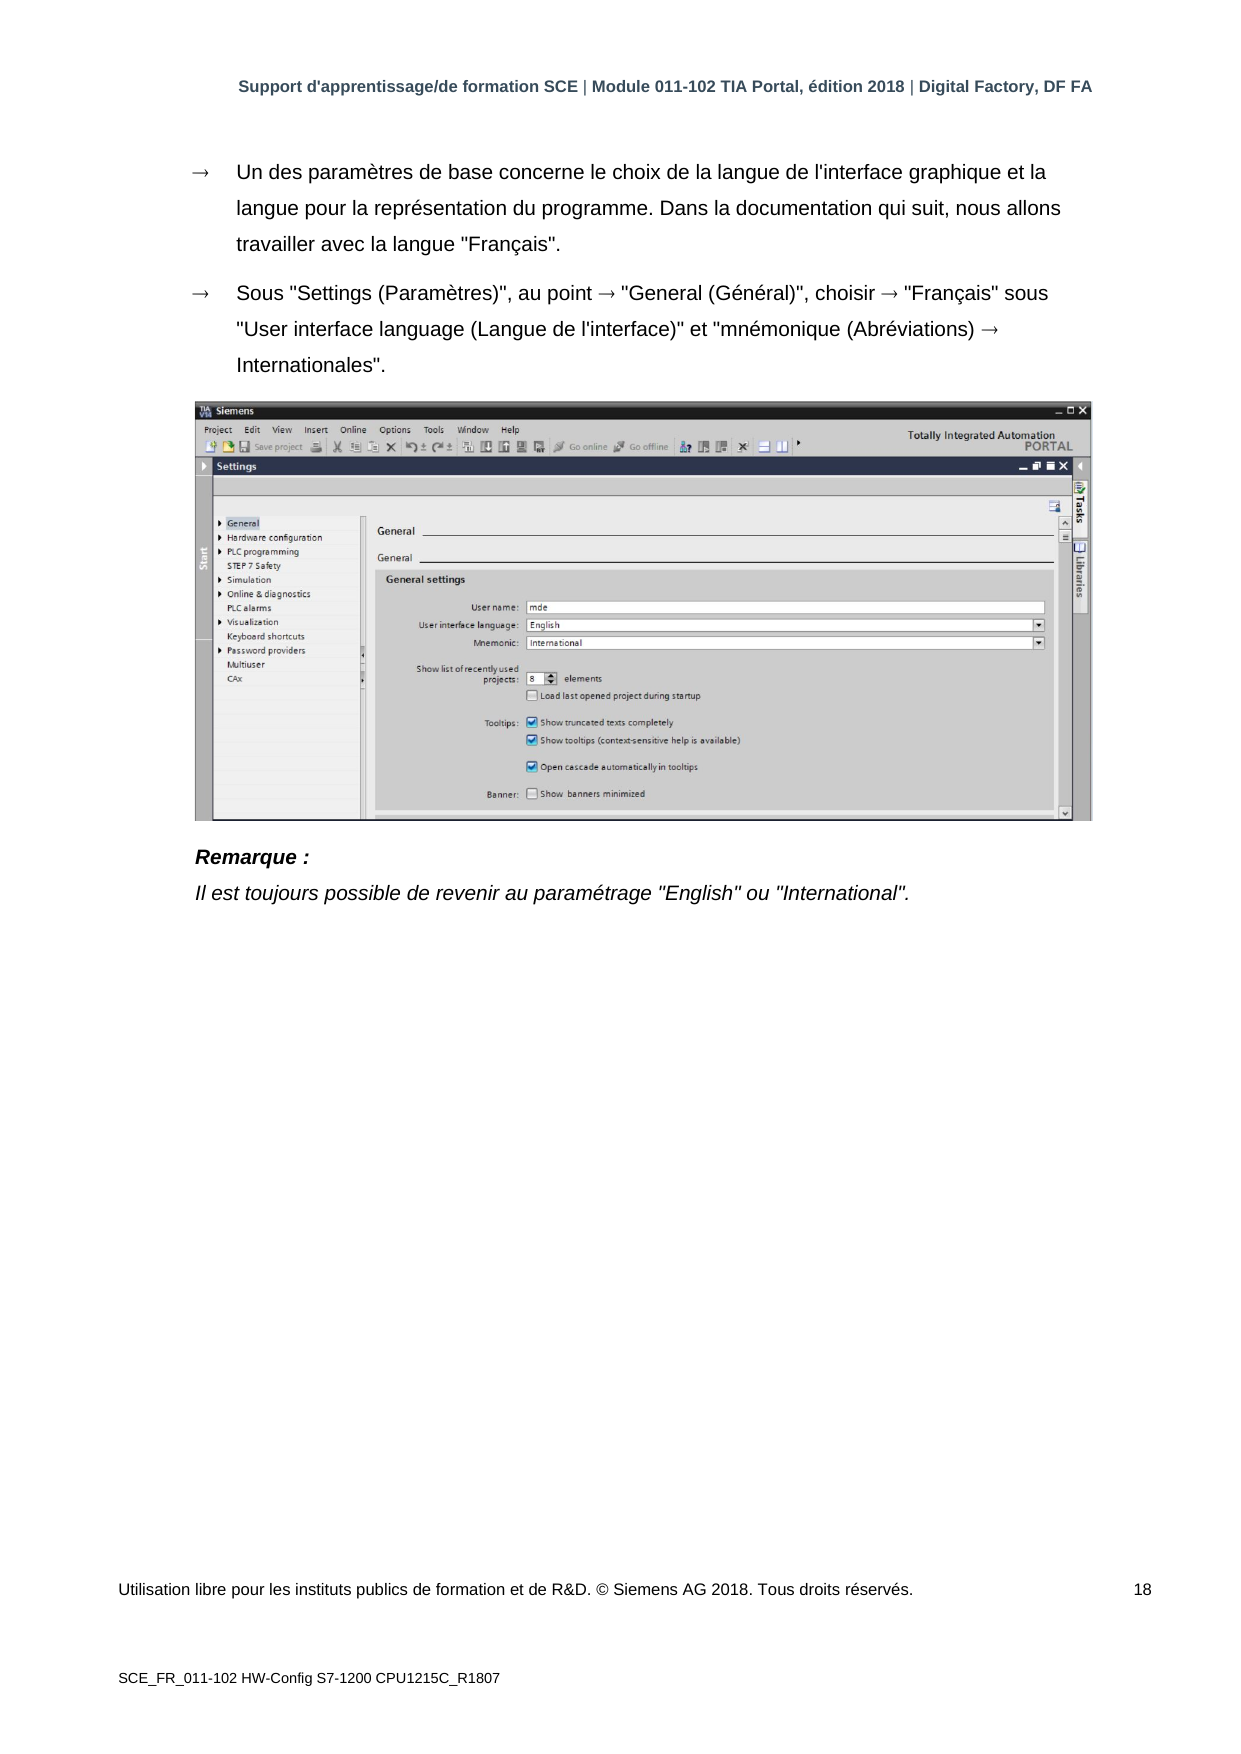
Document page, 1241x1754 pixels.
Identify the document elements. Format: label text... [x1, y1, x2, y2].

text Sous "Settings (Paramètres)", au point "General (Général)", choisir "Français" sous "User interface language (Langue de l'interface)" et "mnémonique (Abréviations) Internationales". [192, 281, 1092, 377]
picture [194, 401, 1093, 821]
text Remarque : Il est toujours possible de revenir au paramétrage "English" ou "International". [195, 845, 1092, 905]
text Un des paramètres de base concerne le choix de la langue de l'interface graphique et la langue pour la représentation du programme. Dans la documentation qui suit, nous allons travailler avec la langue "Français". [192, 160, 1092, 256]
